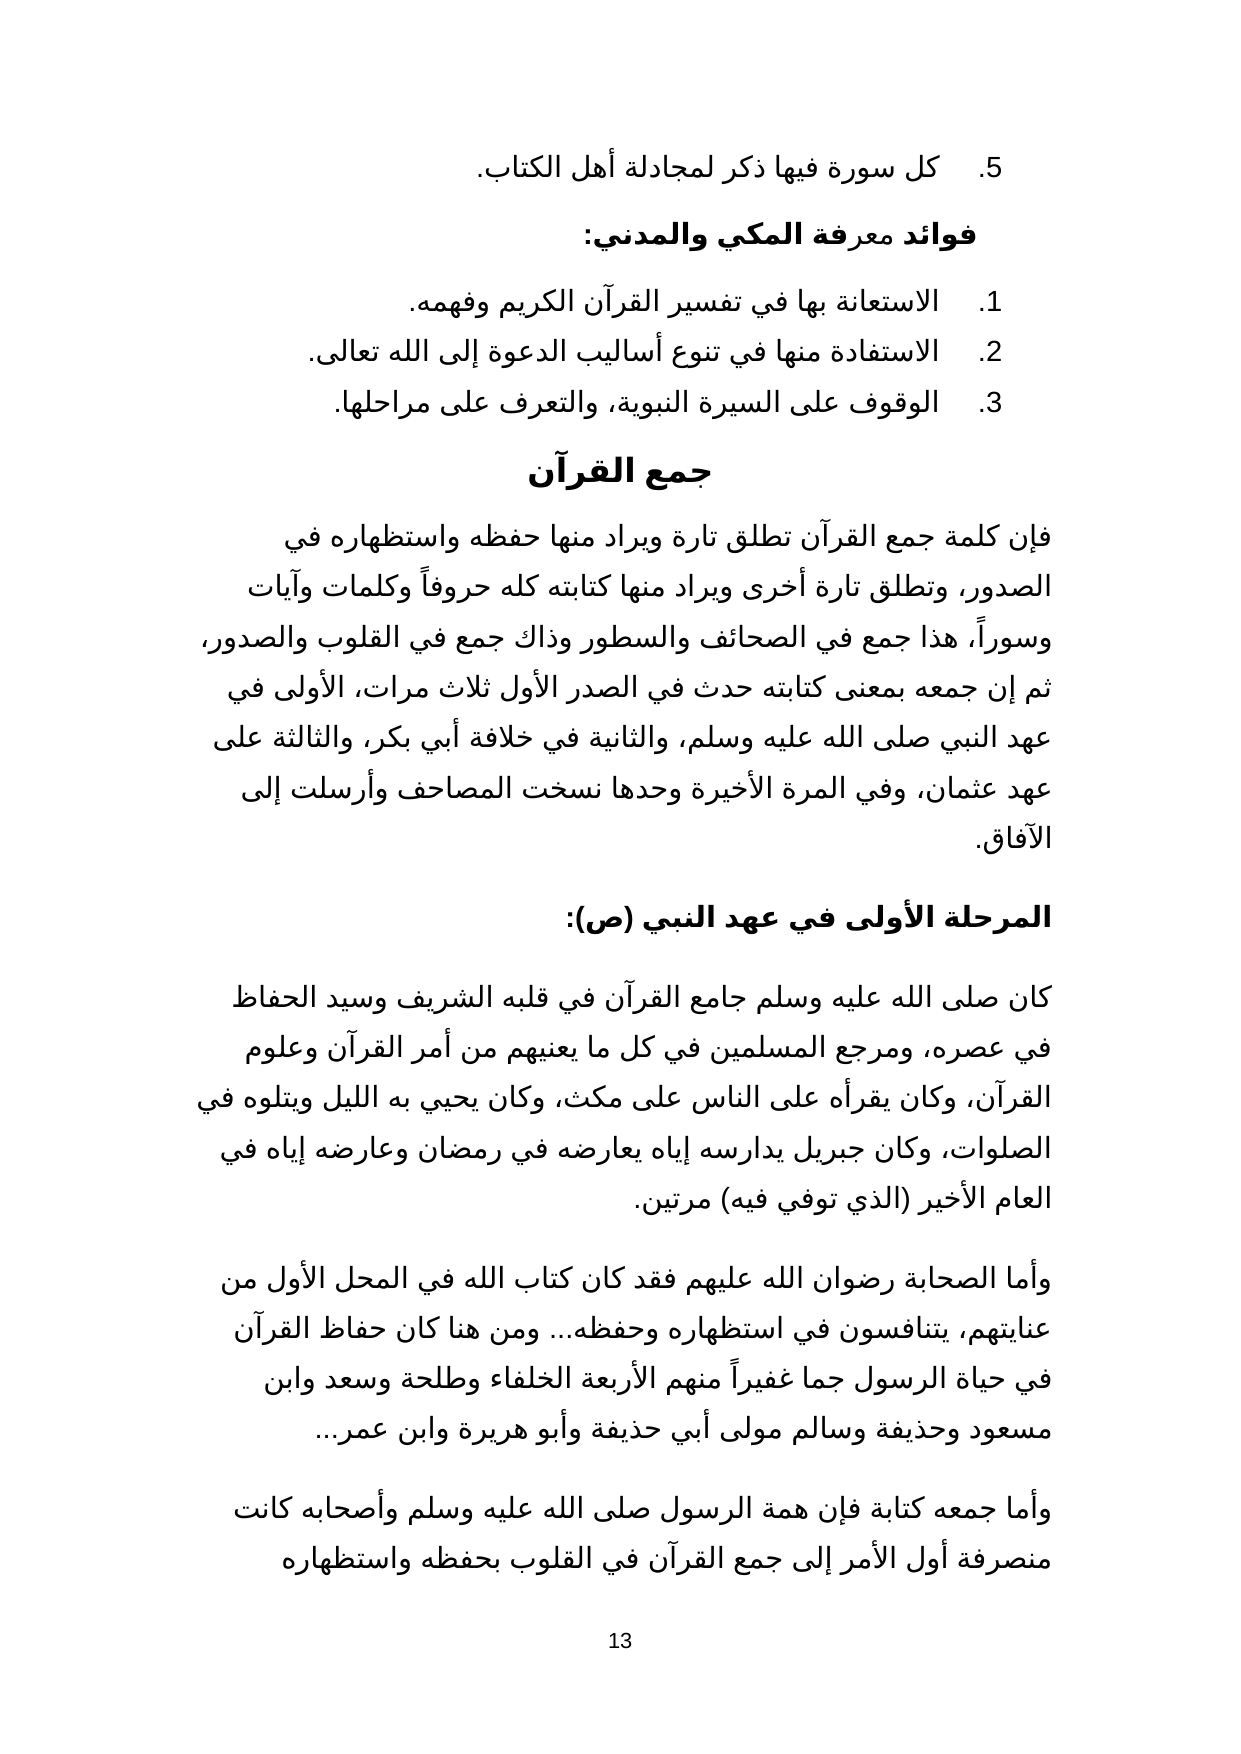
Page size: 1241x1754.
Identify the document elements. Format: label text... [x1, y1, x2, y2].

list الاستفادة منها في تنوع أساليب الدعوة إلى الله تعالى. [187, 334, 978, 368]
list كل سورة فيها ذكر لمجادلة أهل الكتاب. [187, 150, 978, 183]
text المرحلة الأولى في عهد النبي (ص): [187, 900, 1053, 934]
list الاستعانة بها في تفسير القرآن الكريم وفهمه. [187, 284, 978, 317]
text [187, 1491, 1053, 1575]
subtitle جمع القرآن [187, 452, 1053, 490]
text فوائد معرفة المكي والمدني: [187, 217, 978, 251]
text فإن كلمة جمع القرآن تطلق تارة ويراد منها حفظه واستظهاره في الصدور، وتطلق تارة أخرى ويراد منها كتابته كله حروفاً وكلمات وآيات وسوراً، هذا جمع في الصحائف والسطور وذاك جمع في القلوب والصدور، ثم إن جمعه بمعنى كتابته حدث في الصدر الأول ثلاث مرات، الأولى في عهد النبي صلى الله عليه وسلم، والثانية في خلافة أبي بكر، والثالثة على عهد عثمان، وفي المرة الأخيرة وحدها نسخت المصاحف وأرسلت إلى الآفاق. [187, 519, 1053, 854]
text وأما الصحابة رضوان الله عليهم فقد كان كتاب الله في المحل الأول من عنايتهم، يتنافسون في استظهاره وحفظه... ومن هنا كان حفاظ القرآن في حياة الرسول جما غفيراً منهم الأربعة الخلفاء وطلحة وسعد وابن مسعود وحذيفة وسالم مولى أبي حذيفة وأبو هريرة وابن عمر... [187, 1261, 1053, 1445]
list الوقوف على السيرة النبوية، والتعرف على مراحلها. [187, 384, 978, 418]
text كان صلى الله عليه وسلم جامع القرآن في قلبه الشريف وسيد الحفاظ في عصره، ومرجع المسلمين في كل ما يعنيهم من أمر القرآن وعلوم القرآن، وكان يقرأه على الناس على مكث، وكان يحيي به الليل ويتلوه في الصلوات، وكان جبريل يدارسه إياه يعارضه في رمضان وعارضه إياه في العام الأخير (الذي توفي فيه) مرتين. [187, 980, 1053, 1215]
